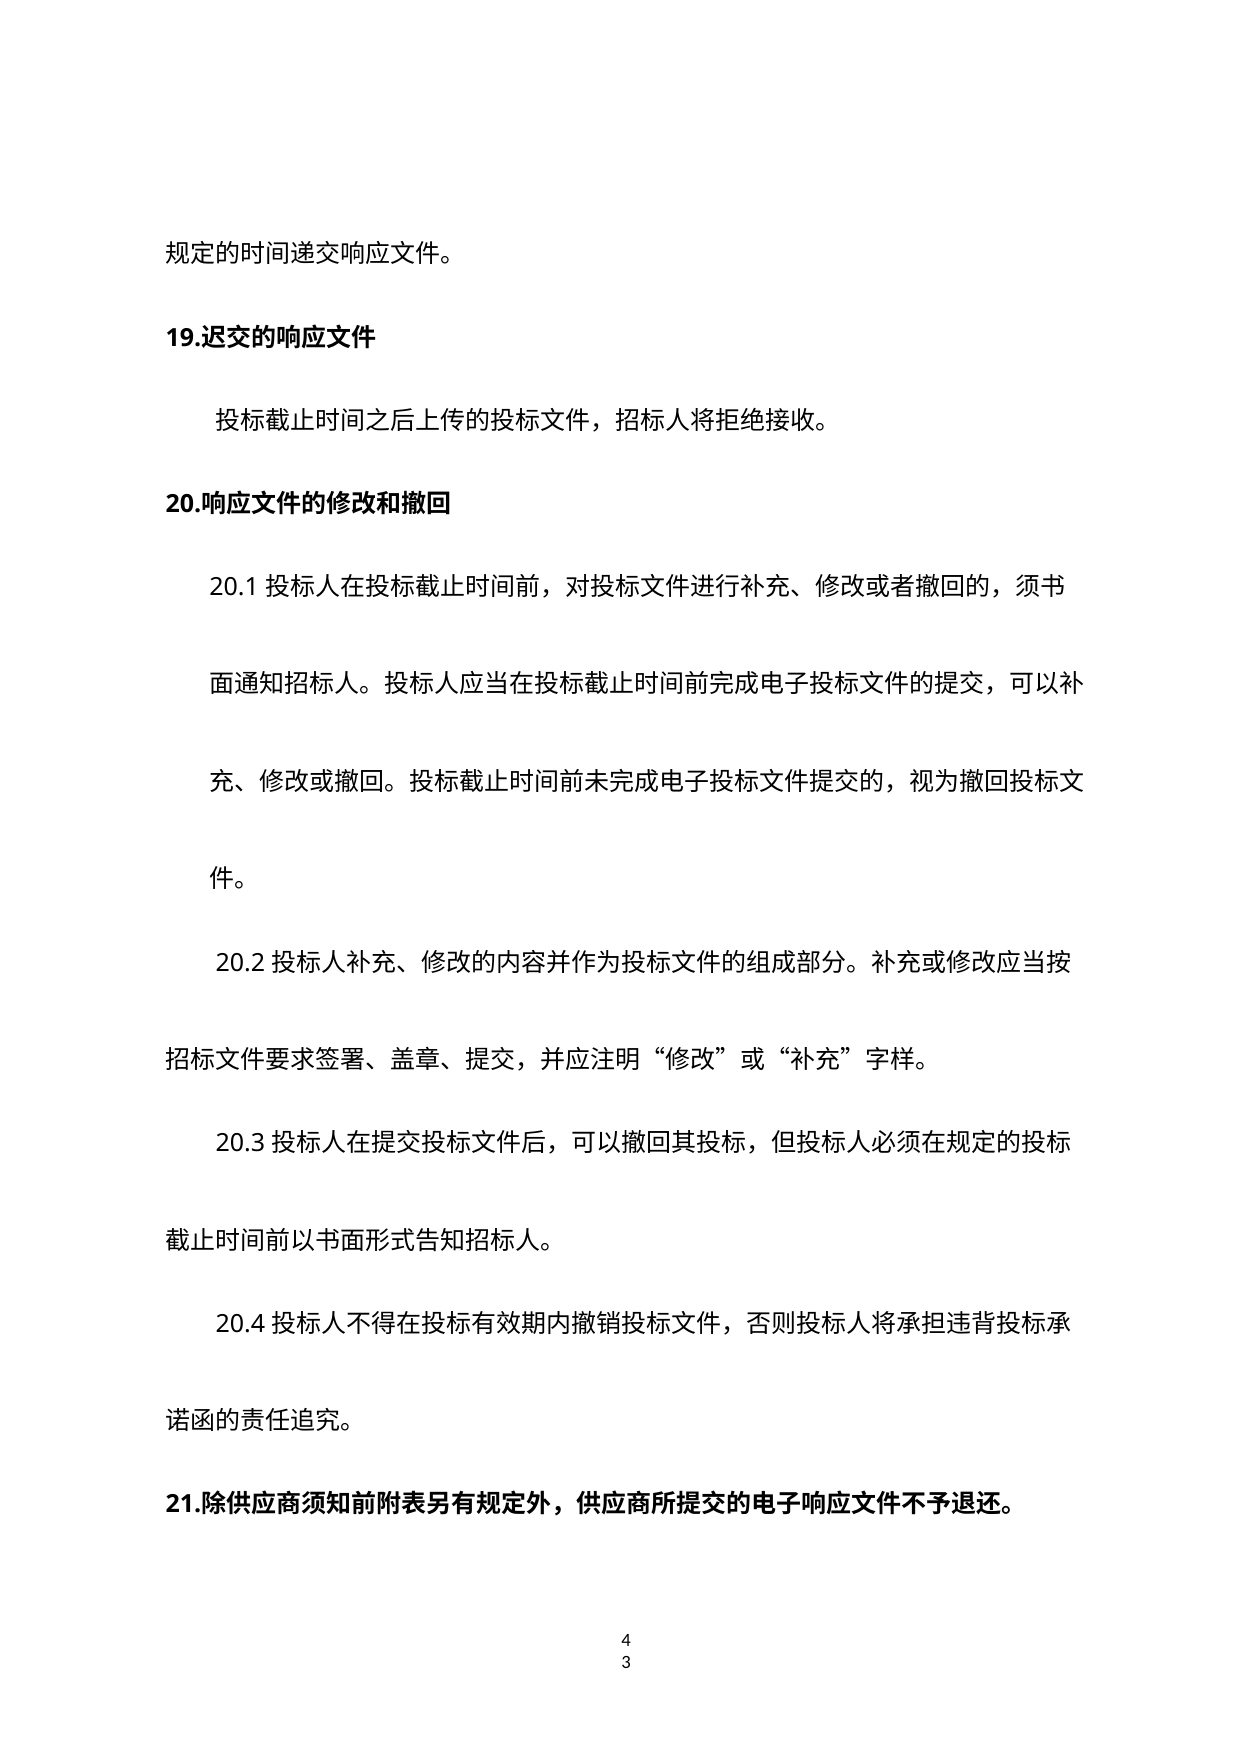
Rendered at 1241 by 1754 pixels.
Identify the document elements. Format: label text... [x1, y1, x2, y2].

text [165, 219, 1087, 284]
text 20.4 投标人不得在投标有效期内撤销投标文件，否则投标人将承担违背投标承诺函的责任追究。 [165, 1289, 1087, 1451]
text 21.除供应商须知前附表另有规定外，供应商所提交的电子响应文件不予退还。 [165, 1469, 1087, 1534]
text 20.响应文件的修改和撤回 [165, 469, 1087, 534]
text 20.2 投标人补充、修改的内容并作为投标文件的组成部分。补充或修改应当按招标文件要求签署、盖章、提交，并应注明“修改”或“补充”字样。 [165, 928, 1087, 1090]
text 20.1 投标人在投标截止时间前，对投标文件进行补充、修改或者撤回的，须书面通知招标人。投标人应当在投标截止时间前完成电子投标文件的提交，可以补充、修改或撤回。投标截止时间前未完成电子投标文件提交的，视为撤回投标文件。 [209, 552, 1087, 909]
text 19.迟交的响应文件 [165, 303, 1087, 368]
text 投标截止时间之后上传的投标文件，招标人将拒绝接收。 [165, 386, 1087, 451]
text 20.3 投标人在提交投标文件后，可以撤回其投标，但投标人必须在规定的投标截止时间前以书面形式告知招标人。 [165, 1108, 1087, 1271]
